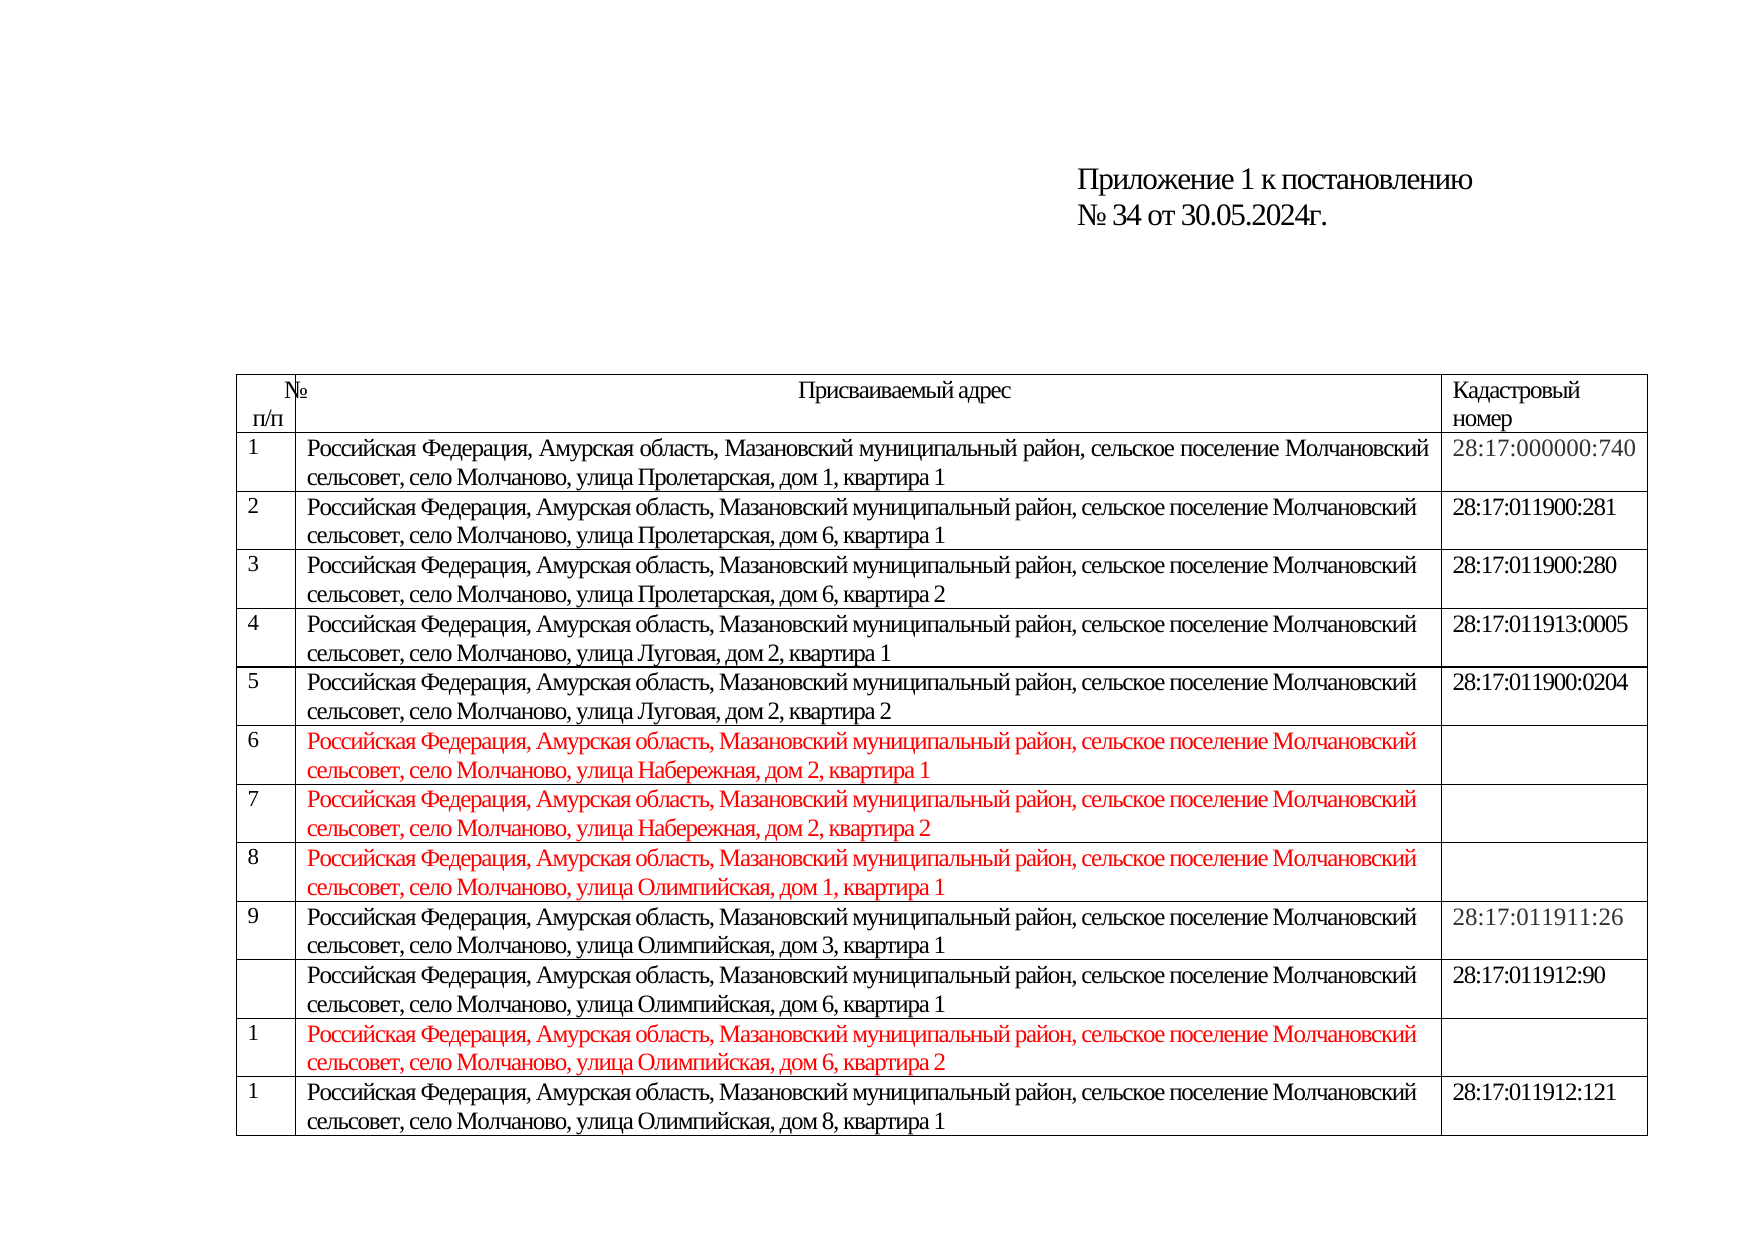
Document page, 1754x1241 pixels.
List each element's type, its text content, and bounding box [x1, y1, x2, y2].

text № 34 от 30.05.2024г. [1003, 196, 1636, 232]
table_cell 28:17:011900:0204 [1442, 668, 1647, 725]
table_cell 1 [237, 433, 295, 491]
table_cell 1 [237, 1019, 295, 1076]
table_cell 1 [237, 1077, 295, 1135]
table_cell 28:17:011900:281 [1442, 492, 1647, 549]
table_cell Российская Федерация, Амурская область, Мазановский муниципальный район, сельское поселение Молчановский сельсовет, село Молчаново, улица Олимпийская, дом 3, квартира 1 [296, 902, 1441, 959]
table_cell Российская Федерация, Амурская область, Мазановский муниципальный район, сельское поселение Молчановский сельсовет, село Молчаново, улица Набережная, дом 2, квартира 2 [296, 785, 1441, 842]
table_cell 28:17:011913:0005 [1442, 609, 1647, 666]
table_cell [1442, 843, 1647, 901]
table_cell 6 [237, 726, 295, 783]
table_cell Российская Федерация, Амурская область, Мазановский муниципальный район, сельское поселение Молчановский сельсовет, село Молчаново, улица Луговая, дом 2, квартира 1 [296, 609, 1441, 666]
table_cell 7 [237, 785, 295, 842]
table_cell [1442, 1019, 1647, 1076]
table_cell 3 [237, 550, 295, 608]
table_cell 28:17:011912:90 [1442, 960, 1647, 1018]
table_cell Российская Федерация, Амурская область, Мазановский муниципальный район, сельское поселение Молчановский сельсовет, село Молчаново, улица Олимпийская, дом 6, квартира 1 [296, 960, 1441, 1018]
table_cell [237, 960, 295, 1018]
table_cell 28:17:000000:740 [1442, 433, 1647, 491]
table_cell Российская Федерация, Амурская область, Мазановский муниципальный район, сельское поселение Молчановский сельсовет, село Молчаново, улица Пролетарская, дом 1, квартира 1 [296, 433, 1441, 491]
table_cell Российская Федерация, Амурская область, Мазановский муниципальный район, сельское поселение Молчановский сельсовет, село Молчаново, улица Олимпийская, дом 8, квартира 1 [296, 1077, 1441, 1135]
table_cell [1442, 726, 1647, 783]
table_cell Российская Федерация, Амурская область, Мазановский муниципальный район, сельское поселение Молчановский сельсовет, село Молчаново, улица Олимпийская, дом 1, квартира 1 [296, 843, 1441, 901]
table_cell [1442, 785, 1647, 842]
table_cell Российская Федерация, Амурская область, Мазановский муниципальный район, сельское поселение Молчановский сельсовет, село Молчаново, улица Луговая, дом 2, квартира 2 [296, 668, 1441, 725]
table_cell Российская Федерация, Амурская область, Мазановский муниципальный район, сельское поселение Молчановский сельсовет, село Молчаново, улица Пролетарская, дом 6, квартира 1 [296, 492, 1441, 549]
table_header Присваиваемый адрес [296, 375, 1441, 432]
table_header Кадастровый номер [1442, 375, 1647, 432]
text Приложение 1 к постановлению [1003, 161, 1636, 196]
table_cell 4 [237, 609, 295, 666]
table_header № п/п [237, 375, 295, 432]
table_cell Российская Федерация, Амурская область, Мазановский муниципальный район, сельское поселение Молчановский сельсовет, село Молчаново, улица Набережная, дом 2, квартира 1 [296, 726, 1441, 783]
table_cell 5 [237, 668, 295, 725]
table_cell 9 [237, 902, 295, 959]
table_cell 28:17:011912:121 [1442, 1077, 1647, 1135]
table_cell Российская Федерация, Амурская область, Мазановский муниципальный район, сельское поселение Молчановский сельсовет, село Молчаново, улица Олимпийская, дом 6, квартира 2 [296, 1019, 1441, 1076]
table_cell 8 [237, 843, 295, 901]
table_cell 28:17:011900:280 [1442, 550, 1647, 608]
table_cell 2 [237, 492, 295, 549]
table_cell 28:17:011911:26 [1442, 902, 1647, 959]
table_cell Российская Федерация, Амурская область, Мазановский муниципальный район, сельское поселение Молчановский сельсовет, село Молчаново, улица Пролетарская, дом 6, квартира 2 [296, 550, 1441, 608]
